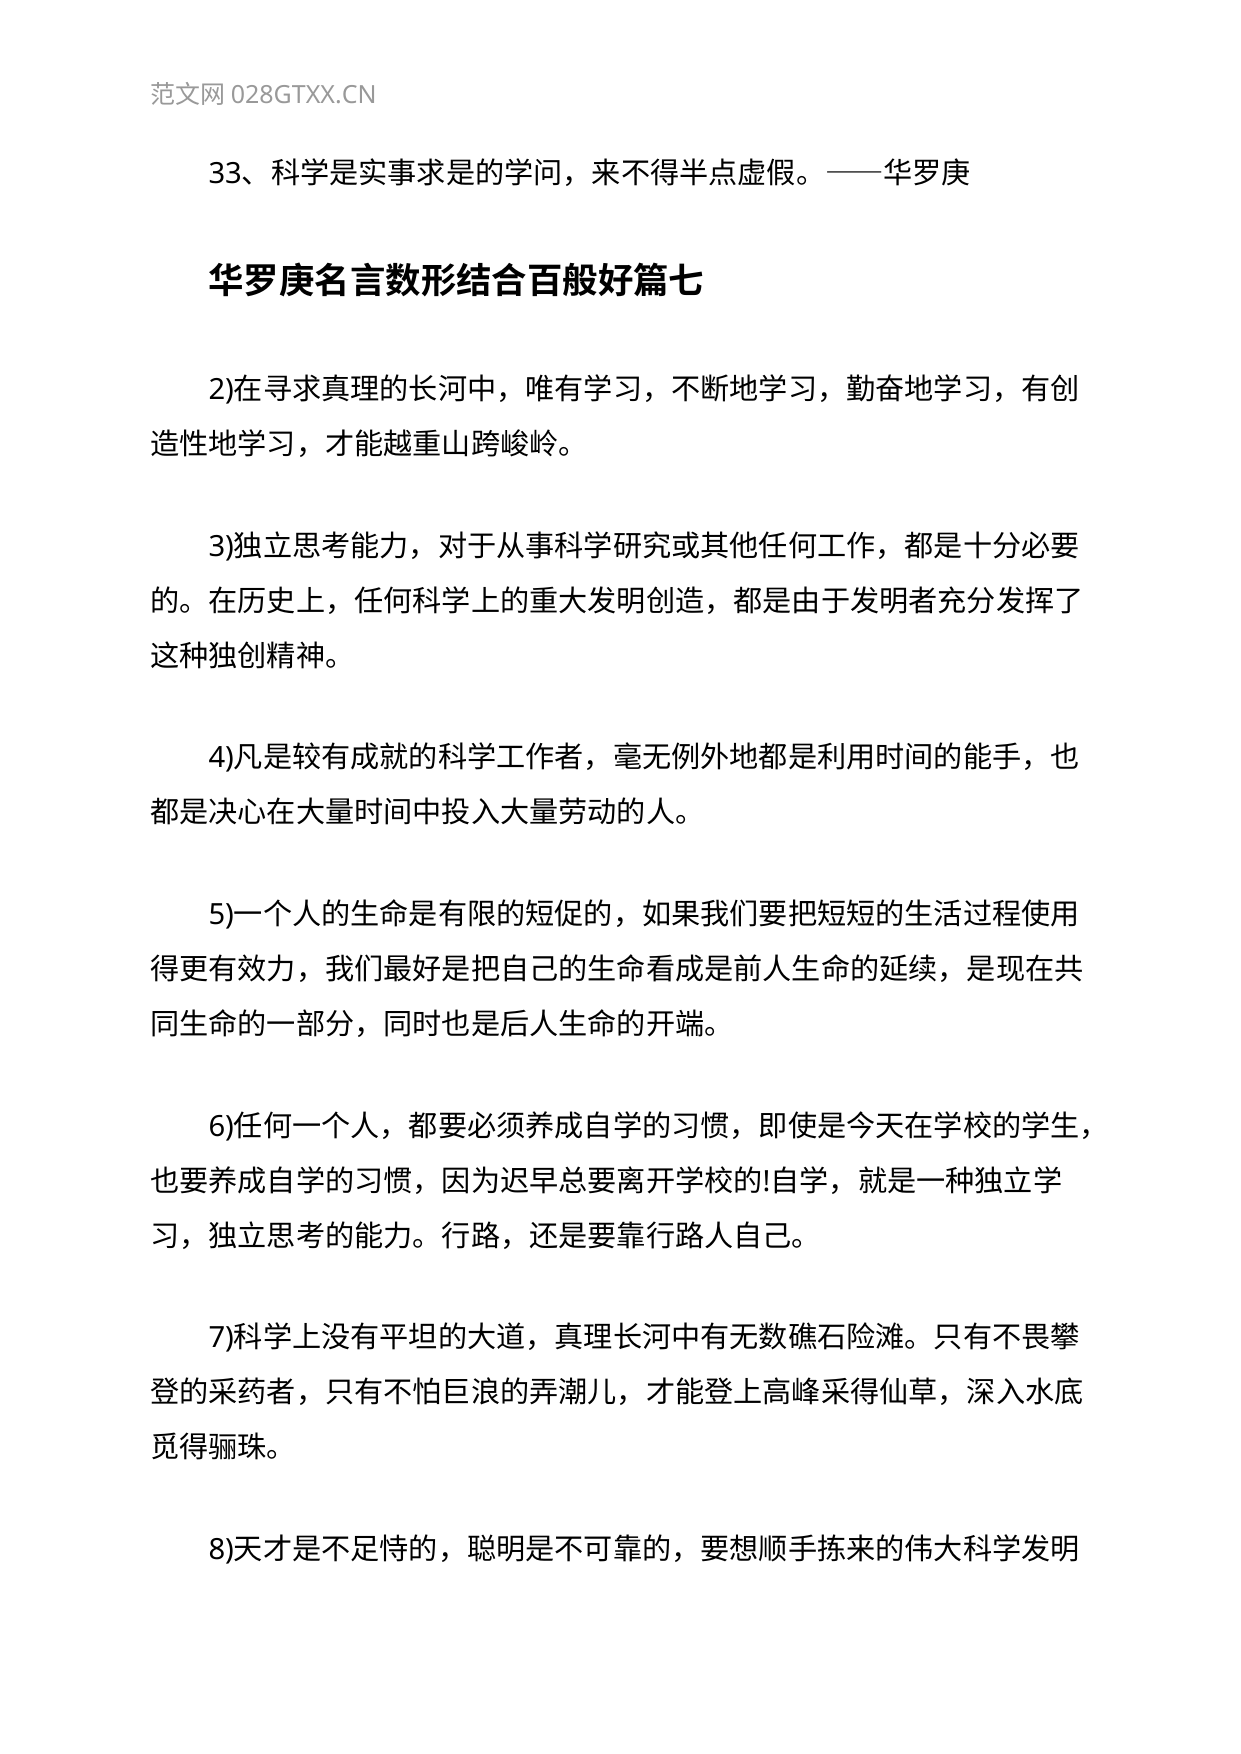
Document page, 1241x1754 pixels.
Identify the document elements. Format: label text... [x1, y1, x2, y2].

text 2)在寻求真理的长河中，唯有学习，不断地学习，勤奋地学习，有创造性地学习，才能越重山跨峻岭。 [150, 365, 1090, 463]
text 华罗庚名言数形结合百般好篇七 [150, 252, 1090, 303]
text 4)凡是较有成就的科学工作者，毫无例外地都是利用时间的能手，也都是决心在大量时间中投入大量劳动的人。 [150, 734, 1090, 831]
text 6)任何一个人，都要必须养成自学的习惯，即使是今天在学校的学生，也要养成自学的习惯，因为迟早总要离开学校的!自学，就是一种独立学习，独立思考的能力。行路，还是要靠行路人自己。 [150, 1102, 1090, 1254]
text 3)独立思考能力，对于从事科学研究或其他任何工作，都是十分必要的。在历史上，任何科学上的重大发明创造，都是由于发明者充分发挥了这种独创精神。 [150, 522, 1090, 674]
text 7)科学上没有平坦的大道，真理长河中有无数礁石险滩。只有不畏攀登的采药者，只有不怕巨浪的弄潮儿，才能登上高峰采得仙草，深入水底觅得骊珠。 [150, 1314, 1090, 1466]
text 33、科学是实事求是的学问，来不得半点虚假。——华罗庚 [150, 150, 1090, 192]
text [150, 1526, 1090, 1568]
text 5)一个人的生命是有限的短促的，如果我们要把短短的生活过程使用得更有效力，我们最好是把自己的生命看成是前人生命的延续，是现在共同生命的一部分，同时也是后人生命的开端。 [150, 891, 1090, 1043]
